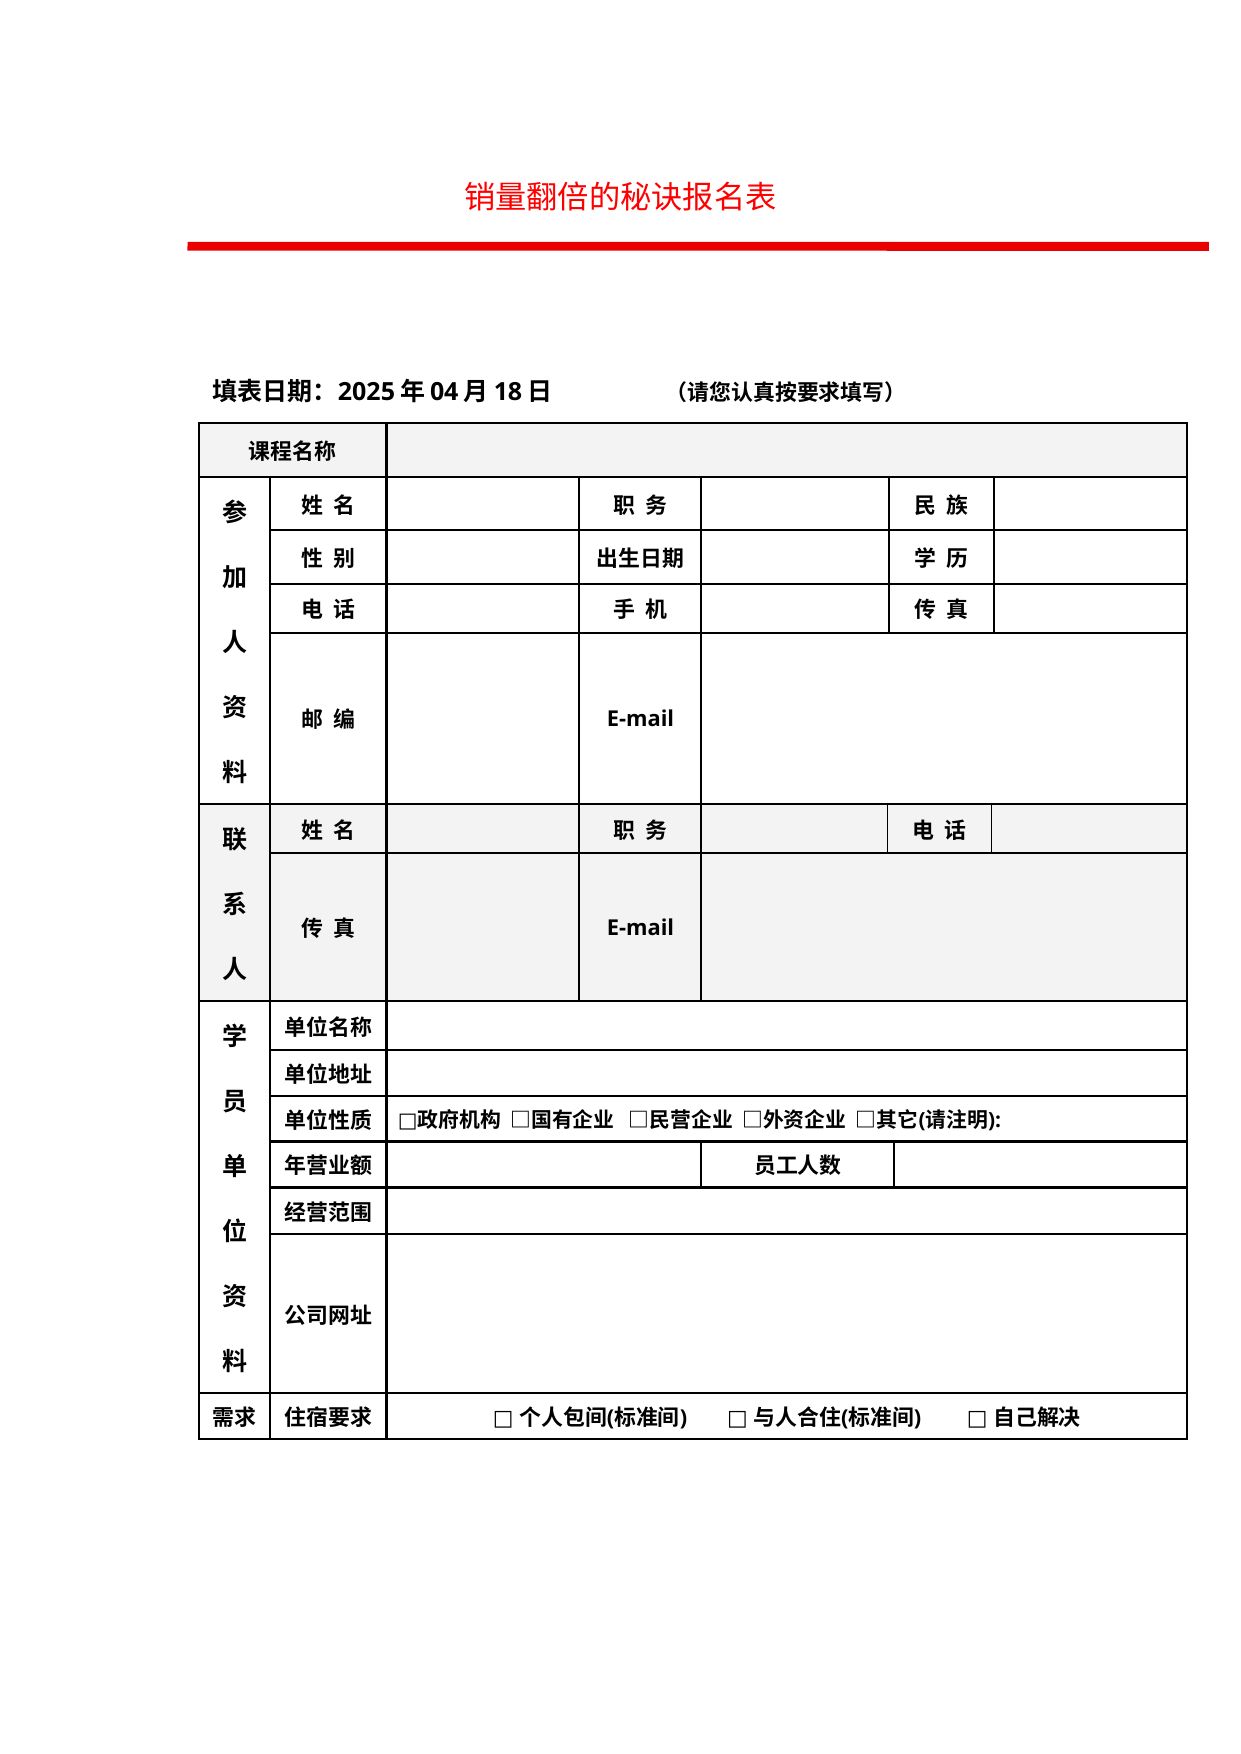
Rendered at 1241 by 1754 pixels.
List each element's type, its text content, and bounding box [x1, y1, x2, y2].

table_cell 姓 名 [271, 478, 385, 529]
table_cell [702, 531, 888, 582]
table_cell [388, 531, 578, 582]
table_cell 员工人数 [702, 1143, 893, 1186]
table_cell [388, 1051, 1186, 1095]
table_cell 出生日期 [580, 531, 700, 582]
table_cell 姓 名 [271, 805, 385, 852]
table_cell 经营范围 [271, 1189, 385, 1233]
table_cell □政府机构 □国有企业 □民营企业 □外资企业 □其它(请注明): [388, 1097, 1186, 1140]
table_cell 单位地址 [271, 1051, 385, 1095]
table_cell 电 话 [271, 585, 385, 632]
table_cell 传 真 [890, 585, 993, 632]
table_cell [388, 1002, 1186, 1049]
table_cell 性 别 [271, 531, 385, 582]
table_cell 参加人资料 [200, 478, 269, 803]
table_cell [388, 1235, 1186, 1392]
table_cell 联 系 人 [200, 805, 269, 1000]
table_cell 学 员 单 位 资 料 [200, 1002, 269, 1392]
table_cell 公司网址 [271, 1235, 385, 1392]
text 填表日期：2025年04月18日 （请您认真按要求填写） [187, 357, 1053, 422]
table_cell [702, 805, 887, 852]
table_cell [388, 585, 578, 632]
table_cell 单位性质 [271, 1097, 385, 1140]
text 销量翻倍的秘诀报名表 [187, 162, 1053, 227]
table_header [388, 424, 1186, 476]
table_cell [388, 805, 578, 852]
table_cell [992, 805, 1186, 852]
table_cell 住宿要求 [271, 1394, 385, 1438]
table_cell 电 话 [888, 805, 991, 852]
table_cell 学 历 [890, 531, 993, 582]
table_cell [388, 1189, 1186, 1233]
table_cell 手 机 [580, 585, 700, 632]
table_cell [388, 634, 578, 803]
table_cell [702, 585, 888, 632]
table_cell 民 族 [890, 478, 993, 529]
table_cell E-mail [580, 854, 700, 1000]
table_cell 职 务 [580, 478, 700, 529]
table_cell 单位名称 [271, 1002, 385, 1049]
table_cell E-mail [580, 634, 700, 803]
table_cell [388, 478, 578, 529]
table_cell [388, 854, 578, 1000]
table_cell [702, 854, 1186, 1000]
table_cell □ 个人包间(标准间) □ 与人合住(标准间) □ 自己解决 [388, 1394, 1186, 1438]
table_cell [995, 531, 1186, 582]
table_cell [702, 478, 888, 529]
table_cell 职 务 [580, 805, 700, 852]
table_cell 年营业额 [271, 1143, 385, 1186]
table_cell 邮 编 [271, 634, 385, 803]
table_cell 需求 [200, 1394, 269, 1438]
table_cell [995, 585, 1186, 632]
table_cell [895, 1143, 1186, 1186]
table_header 课程名称 [200, 424, 385, 476]
table_cell 传 真 [271, 854, 385, 1000]
table_cell [995, 478, 1186, 529]
table_cell [388, 1143, 700, 1186]
table_cell [702, 634, 1186, 803]
